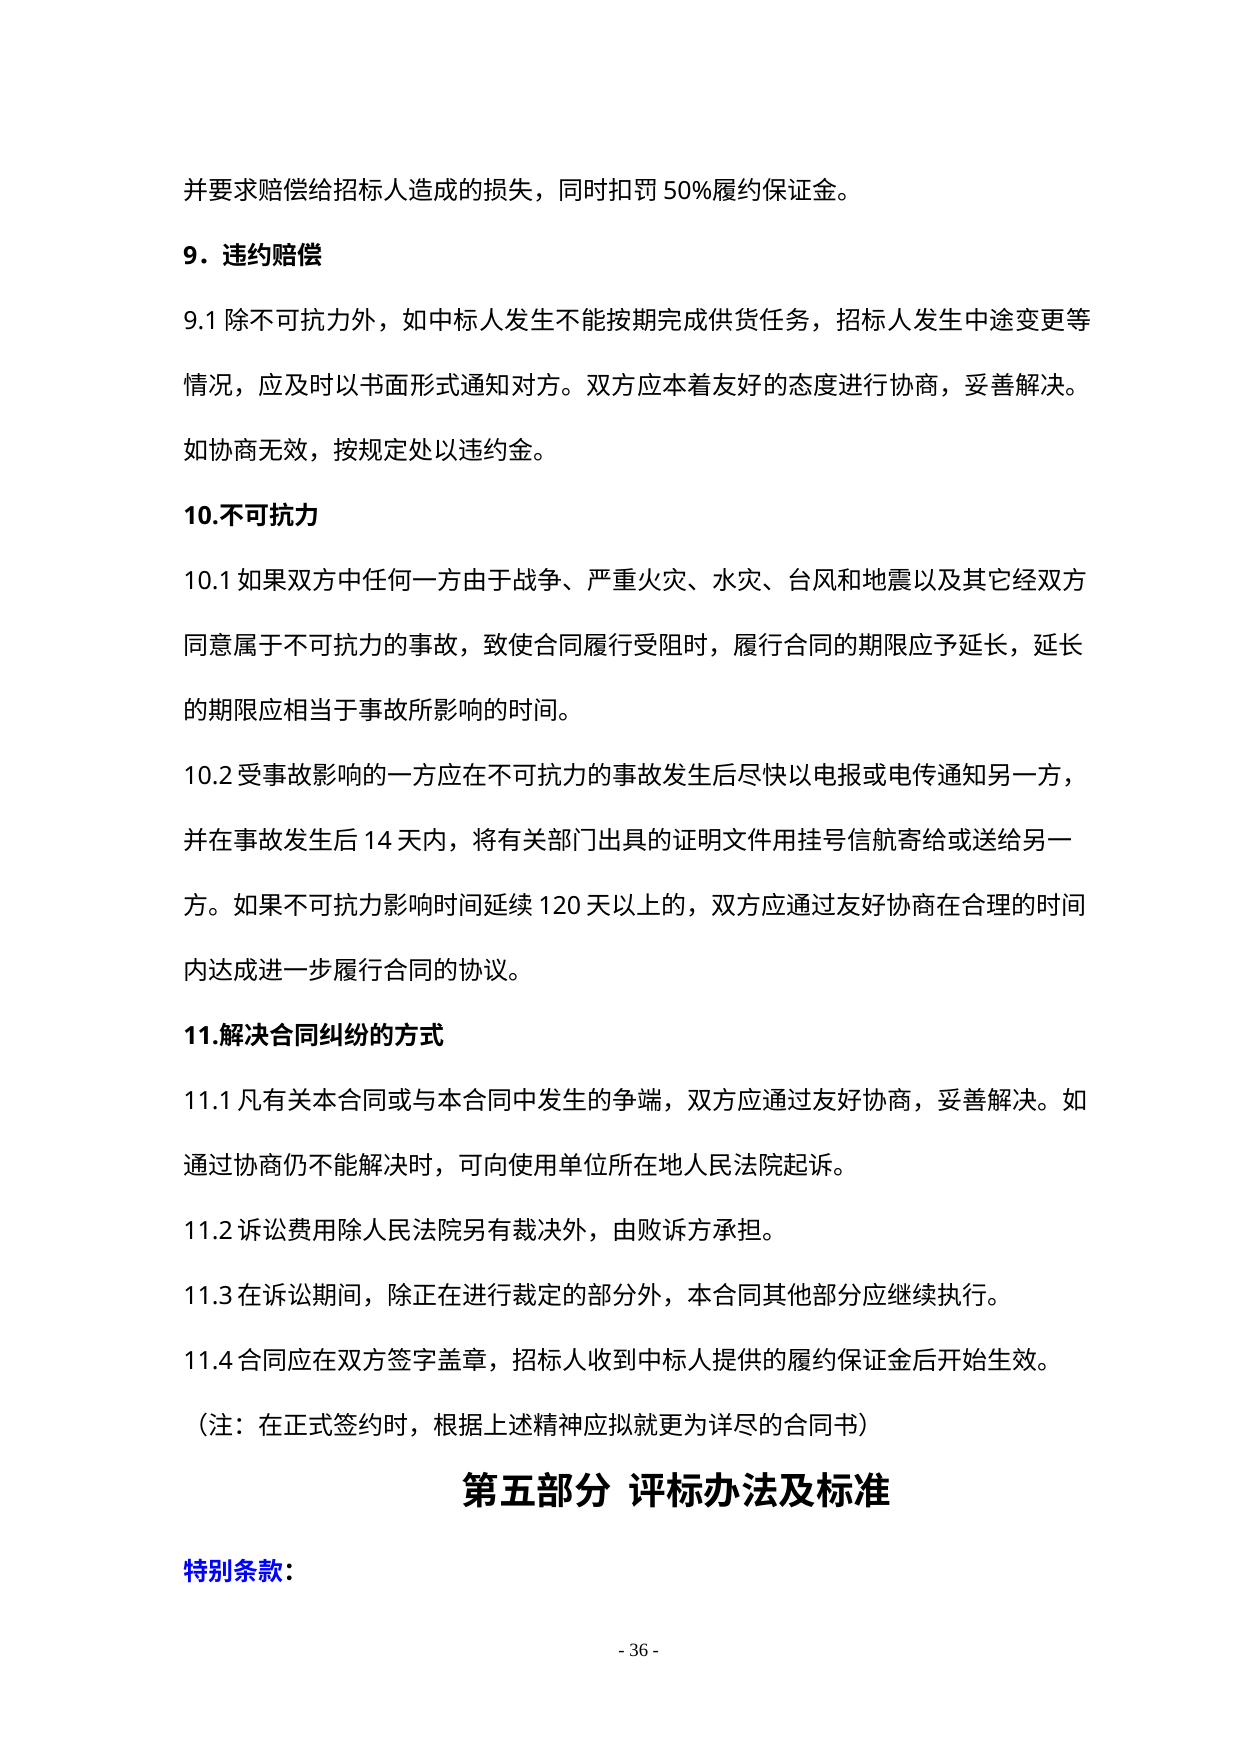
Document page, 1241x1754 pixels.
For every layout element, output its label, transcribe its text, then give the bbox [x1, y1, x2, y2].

list 11.1凡有关本合同或与本合同中发生的争端，双方应通过友好协商，妥善解决。如通过协商仍不能解决时，可向使用单位所在地人民法院起诉。 [183, 1066, 1094, 1196]
text 第五部分 评标办法及标准 [183, 1456, 1094, 1521]
text 9.1除不可抗力外，如中标人发生不能按期完成供货任务，招标人发生中途变更等情况，应及时以书面形式通知对方。双方应本着友好的态度进行协商，妥善解决。如协商无效，按规定处以违约金。 [183, 286, 1094, 481]
list 11.2诉讼费用除人民法院另有裁决外，由败诉方承担。 [183, 1196, 1094, 1261]
text （注：在正式签约时，根据上述精神应拟就更为详尽的合同书） [183, 1391, 1094, 1456]
list 9．违约赔偿 [183, 221, 1094, 286]
list 11.3在诉讼期间，除正在进行裁定的部分外，本合同其他部分应继续执行。 [183, 1261, 1094, 1326]
text 11.解决合同纠纷的方式 [183, 1001, 1094, 1066]
text 11.4合同应在双方签字盖章，招标人收到中标人提供的履约保证金后开始生效。 [183, 1326, 1094, 1391]
list 10.2受事故影响的一方应在不可抗力的事故发生后尽快以电报或电传通知另一方，并在事故发生后14天内，将有关部门出具的证明文件用挂号信航寄给或送给另一方。如果不可抗力影响时间延续120天以上的，双方应通过友好协商在合理的时间内达成进一步履行合同的协议。 [183, 741, 1094, 1001]
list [183, 156, 1094, 221]
list 10.1如果双方中任何一方由于战争、严重火灾、水灾、台风和地震以及其它经双方同意属于不可抗力的事故，致使合同履行受阻时，履行合同的期限应予延长，延长的期限应相当于事故所影响的时间。 [183, 546, 1094, 741]
text 10.不可抗力 [183, 481, 1094, 546]
text 特别条款： [183, 1537, 1094, 1602]
